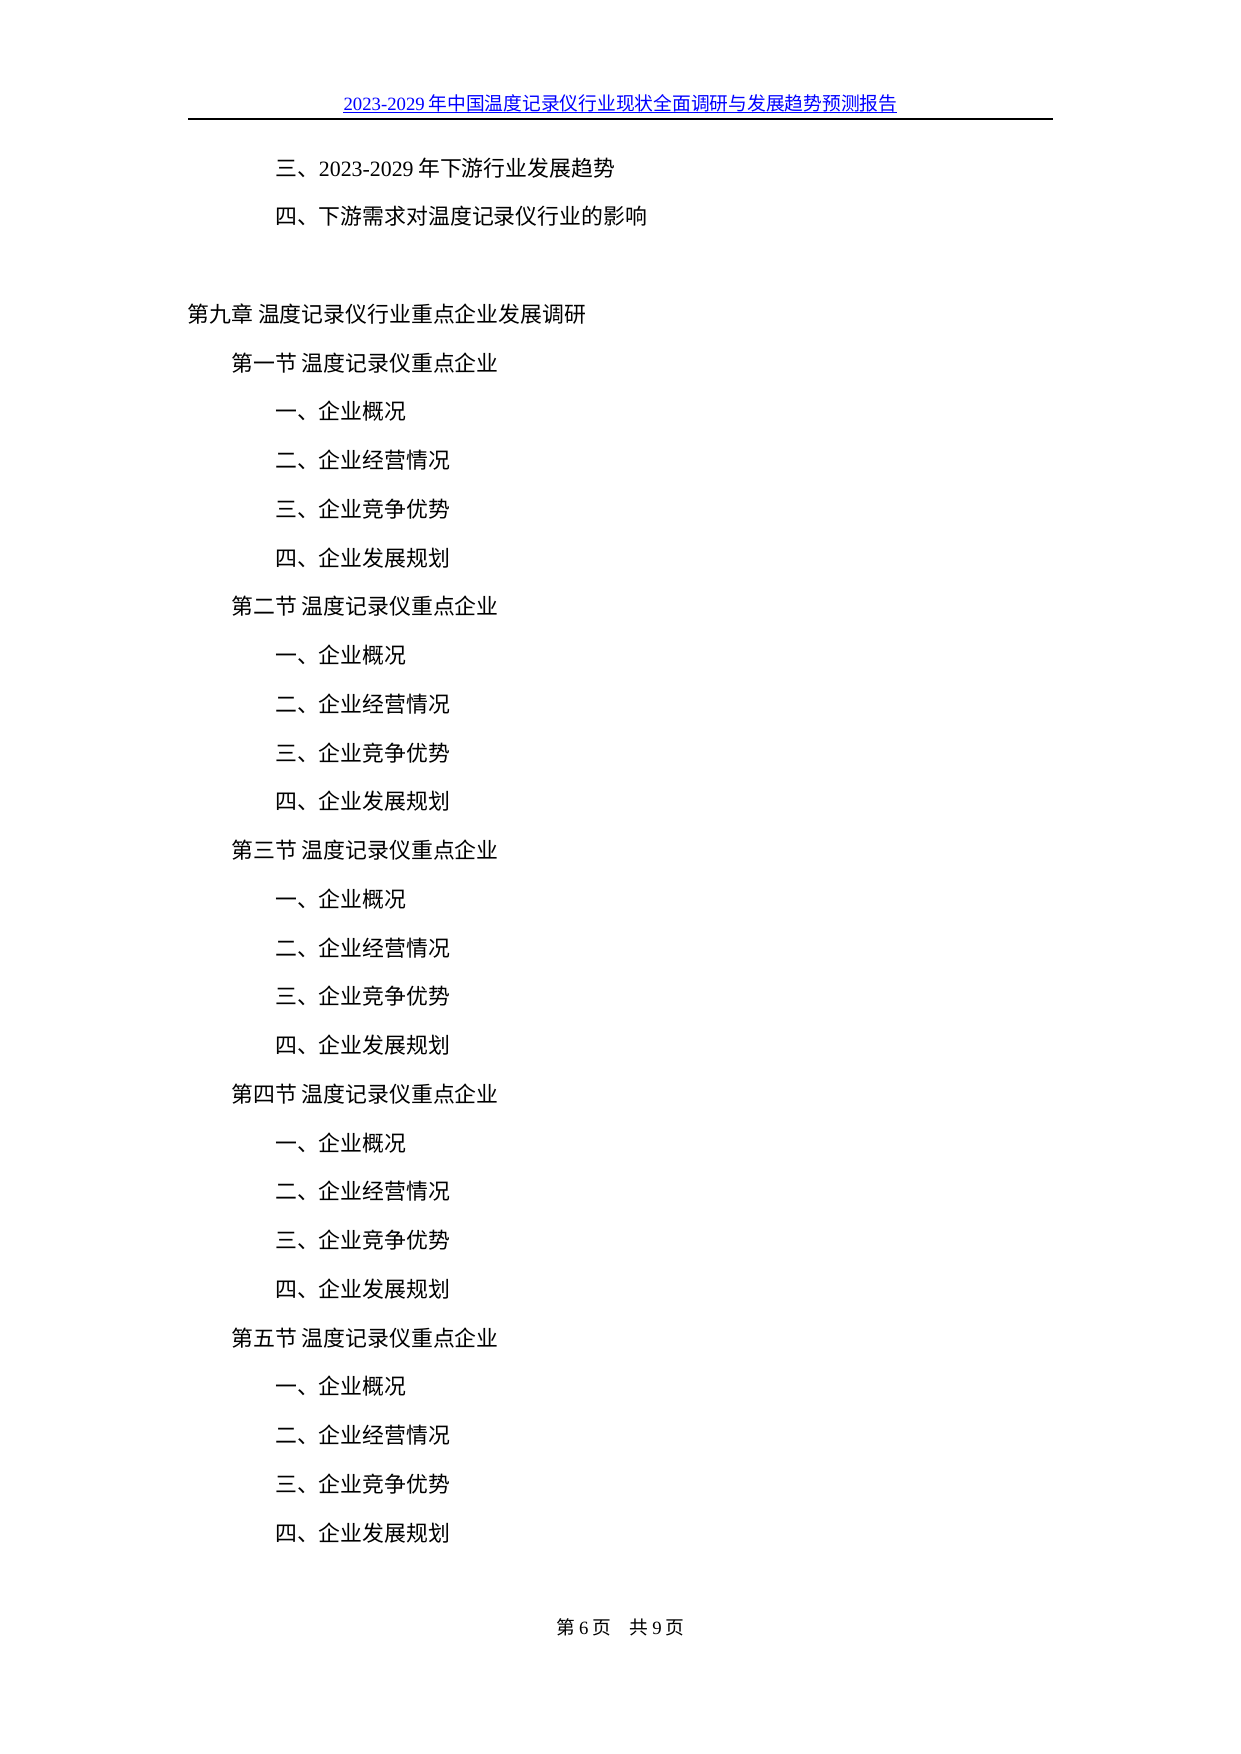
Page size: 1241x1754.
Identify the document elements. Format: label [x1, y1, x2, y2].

text [187, 150, 1053, 1548]
